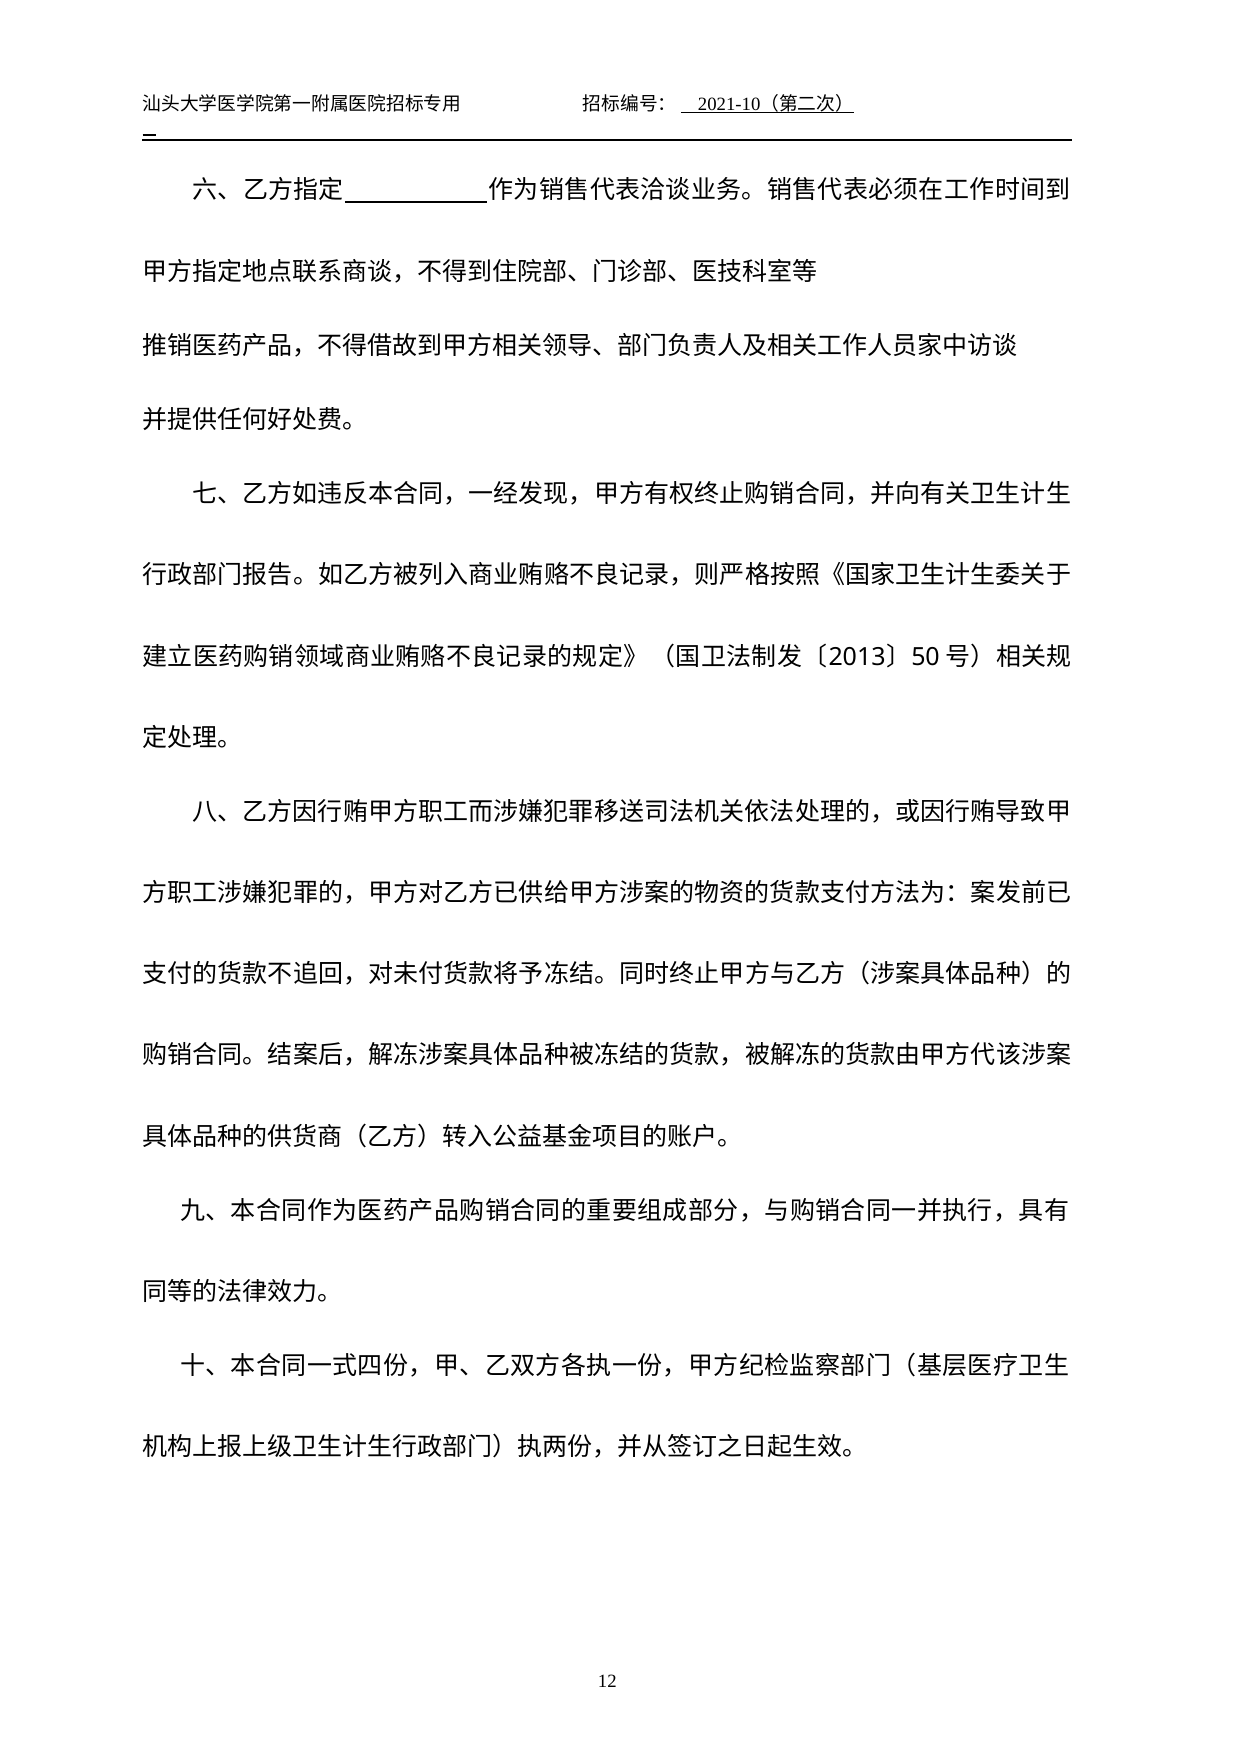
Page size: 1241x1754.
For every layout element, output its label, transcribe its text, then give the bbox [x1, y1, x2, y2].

text 并提供任何好处费。 [142, 385, 1072, 450]
text 七、乙方如违反本合同，一经发现，甲方有权终止购销合同，并向有关卫生计生行政部门报告。如乙方被列入商业贿赂不良记录，则严格按照《国家卫生计生委关于建立医药购销领域商业贿赂不良记录的规定》（国卫法制发〔2013〕50号）相关规定处理。 [142, 459, 1072, 768]
text 六、乙方指定 作为销售代表洽谈业务。销售代表必须在工作时间到甲方指定地点联系商谈，不得到住院部、门诊部、医技科室等 [142, 156, 1072, 302]
text 推销医药产品，不得借故到甲方相关领导、部门负责人及相关工作人员家中访谈 [142, 311, 1072, 376]
text 十、本合同一式四份，甲、乙双方各执一份，甲方纪检监察部门（基层医疗卫生机构上报上级卫生计生行政部门）执两份，并从签订之日起生效。 [142, 1331, 1072, 1477]
text 八、乙方因行贿甲方职工而涉嫌犯罪移送司法机关依法处理的，或因行贿导致甲方职工涉嫌犯罪的，甲方对乙方已供给甲方涉案的物资的货款支付方法为：案发前已支付的货款不追回，对未付货款将予冻结。同时终止甲方与乙方（涉案具体品种）的购销合同。结案后，解冻涉案具体品种被冻结的货款，被解冻的货款由甲方代该涉案具体品种的供货商（乙方）转入公益基金项目的账户。 [142, 777, 1072, 1167]
text 九、本合同作为医药产品购销合同的重要组成部分，与购销合同一并执行，具有同等的法律效力。 [142, 1176, 1072, 1322]
